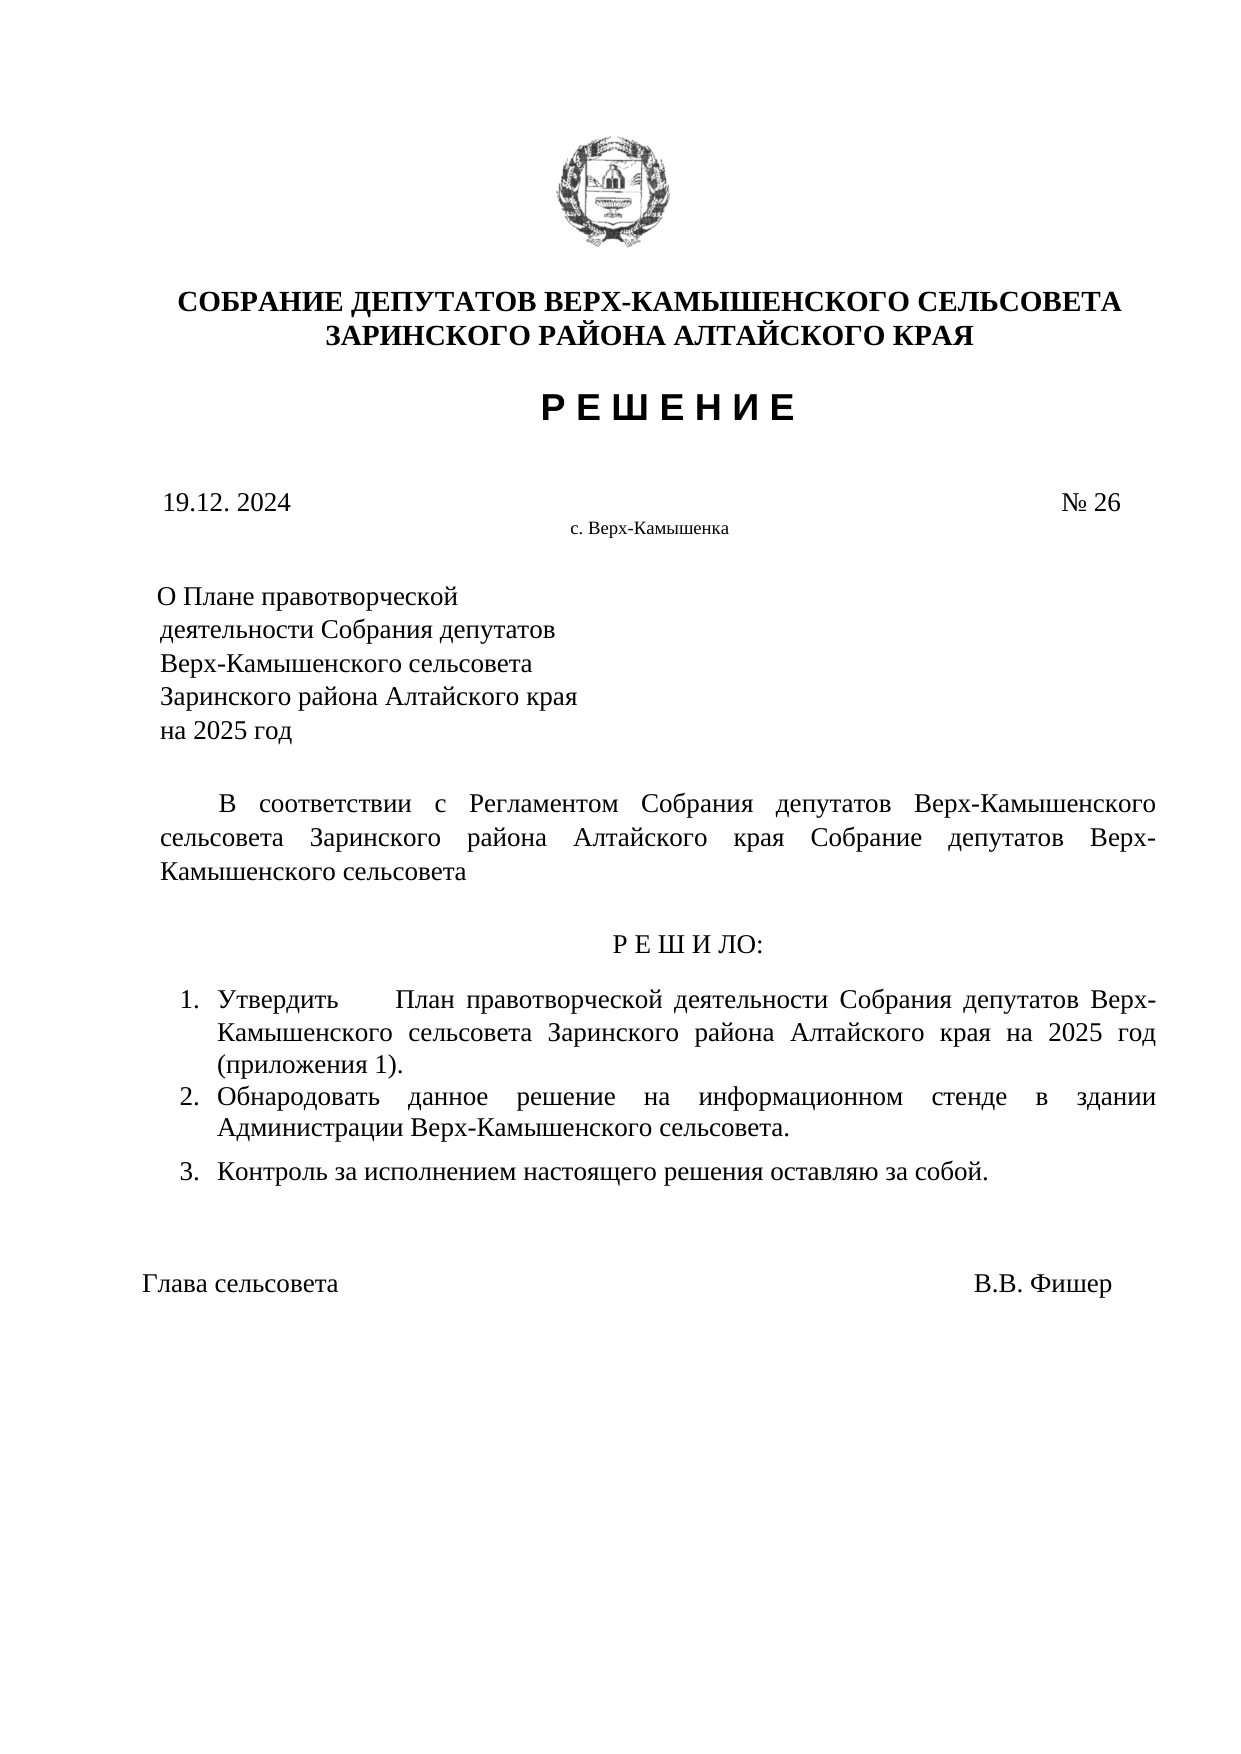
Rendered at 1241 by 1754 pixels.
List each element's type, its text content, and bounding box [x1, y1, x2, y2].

table_header Р Е Ш Е Н И Е [142, 385, 1034, 428]
list Обнародовать данное решение на информационном стенде в здании Администрации Верх-Камышенского сельсовета. [179, 1080, 1157, 1142]
text с. Верх-Камышенка [142, 517, 1157, 538]
text Р Е Ш И ЛО: [160, 927, 1157, 960]
title ЗАРИНСКОГО РАЙОНА АЛТАЙСКОГО КРАЯ [142, 318, 1157, 351]
list Контроль за исполнением настоящего решения оставляю за собой. [179, 1155, 1157, 1186]
text О Плане правотворческой деятельности Собрания депутатов Верх-Камышенского сельсовета Заринского района Алтайского края на 2025 год [157, 578, 593, 746]
list Утвердить План правотворческой деятельности Собрания депутатов Верх-Камышенского сельсовета Заринского района Алтайского края на 2025 год (приложения 1). [179, 983, 1157, 1080]
title СОБРАНИЕ ДЕПУТАТОВ ВЕРХ-КАМЫШЕНСКОГО СЕЛЬСОВЕТА [142, 284, 1157, 318]
text 19.12. 2024 № 26 [142, 486, 1157, 517]
text Глава сельсовета В.В. Фишер [142, 1267, 1157, 1298]
text В соответствии с Регламентом Собрания депутатов Верх-Камышенского сельсовета Заринского района Алтайского края Собрание депутатов Верх-Камышенского сельсовета [160, 786, 1157, 887]
picture [554, 133, 671, 249]
